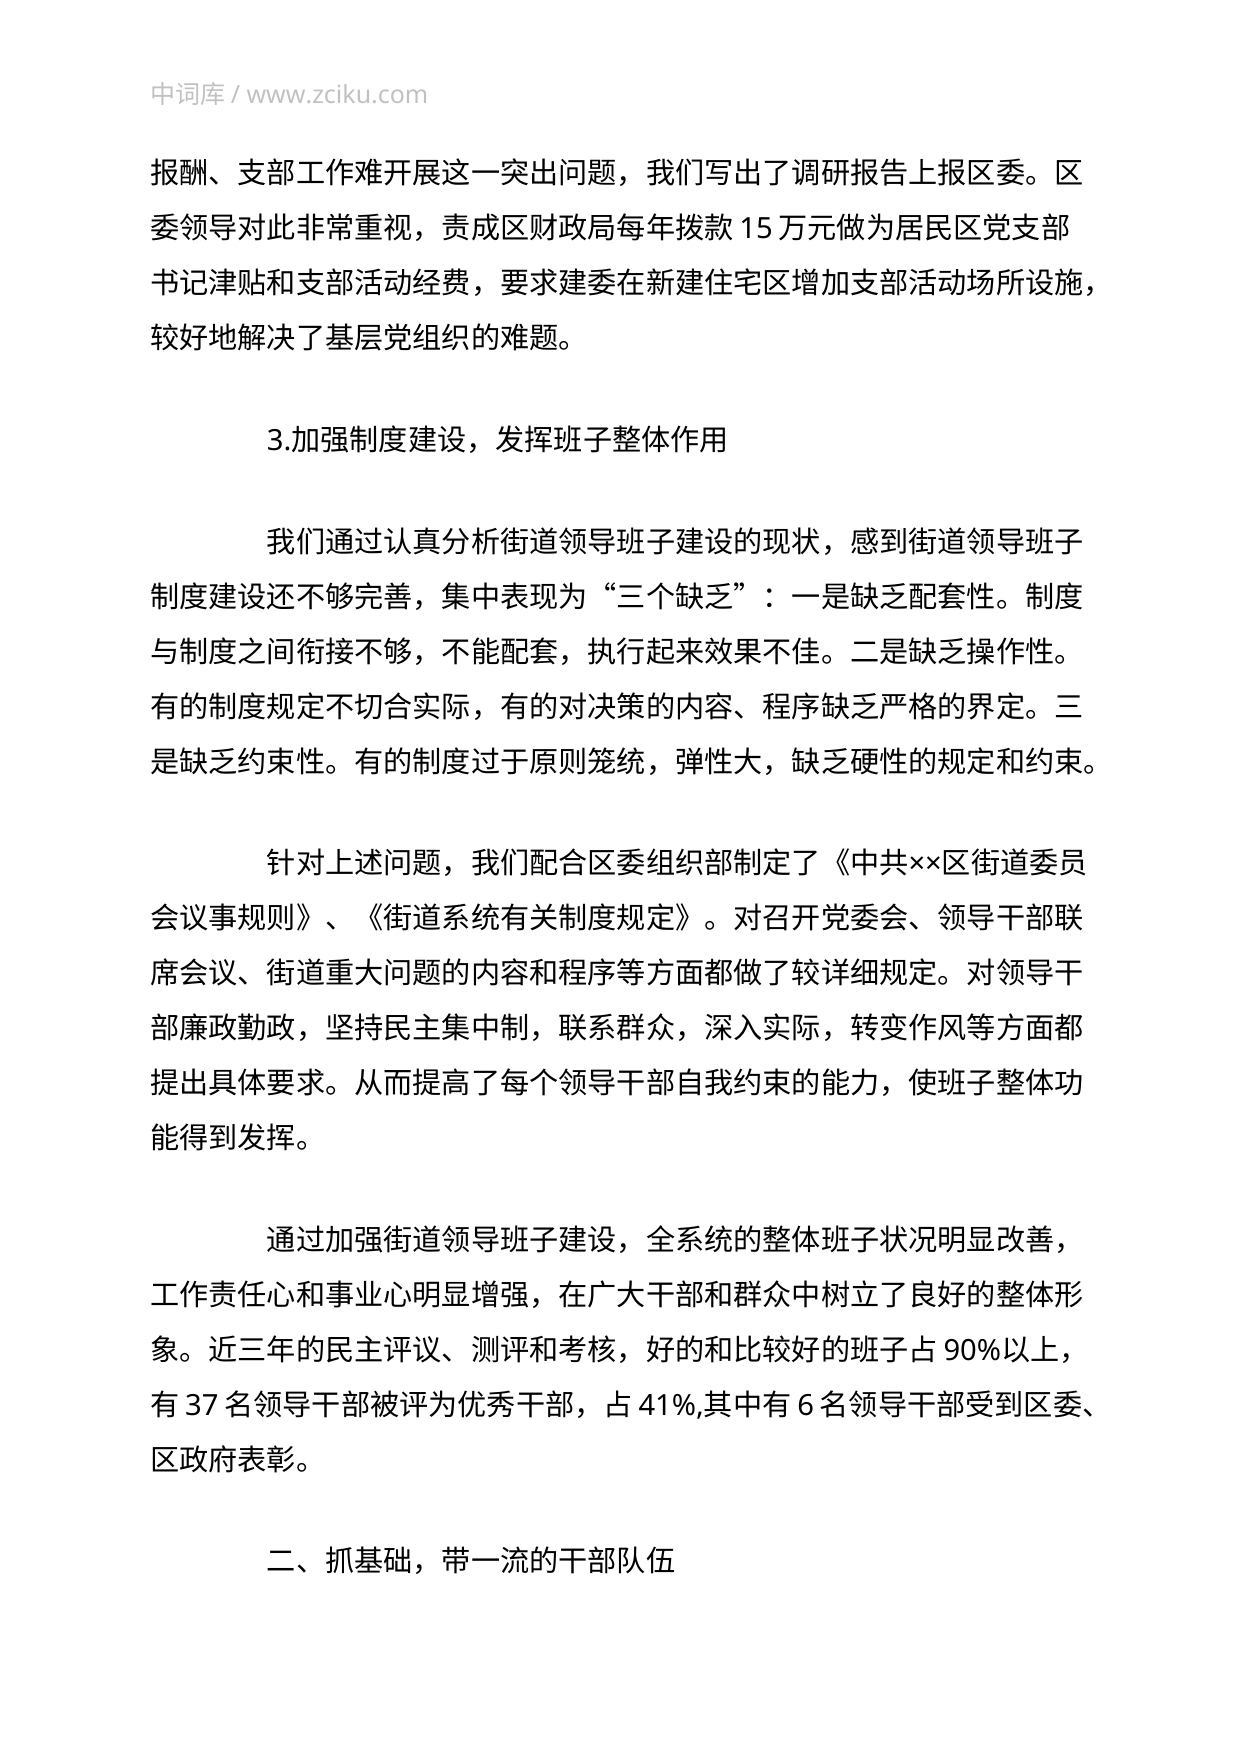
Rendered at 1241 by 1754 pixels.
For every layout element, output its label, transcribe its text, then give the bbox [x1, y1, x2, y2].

text 针对上述问题，我们配合区委组织部制定了《中共××区街道委员会议事规则》、《街道系统有关制度规定》。对召开党委会、领导干部联席会议、街道重大问题的内容和程序等方面都做了较详细规定。对领导干部廉政勤政，坚持民主集中制，联系群众，深入实际，转变作风等方面都提出具体要求。从而提高了每个领导干部自我约束的能力，使班子整体功能得到发挥。 [150, 840, 1090, 1157]
text 我们通过认真分析街道领导班子建设的现状，感到街道领导班子制度建设还不够完善，集中表现为“三个缺乏”：一是缺乏配套性。制度与制度之间衔接不够，不能配套，执行起来效果不佳。二是缺乏操作性。有的制度规定不切合实际，有的对决策的内容、程序缺乏严格的界定。三是缺乏约束性。有的制度过于原则笼统，弹性大，缺乏硬性的规定和约束。 [150, 518, 1090, 780]
text 通过加强街道领导班子建设，全系统的整体班子状况明显改善，工作责任心和事业心明显增强，在广大干部和群众中树立了良好的整体形象。近三年的民主评议、测评和考核，好的和比较好的班子占90%以上，有37名领导干部被评为优秀干部，占41%,其中有6名领导干部受到区委、区政府表彰。 [150, 1216, 1090, 1478]
text 3.加强制度建设，发挥班子整体作用 [150, 417, 1090, 459]
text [150, 150, 1090, 357]
text 二、抓基础，带一流的干部队伍 [150, 1538, 1090, 1580]
